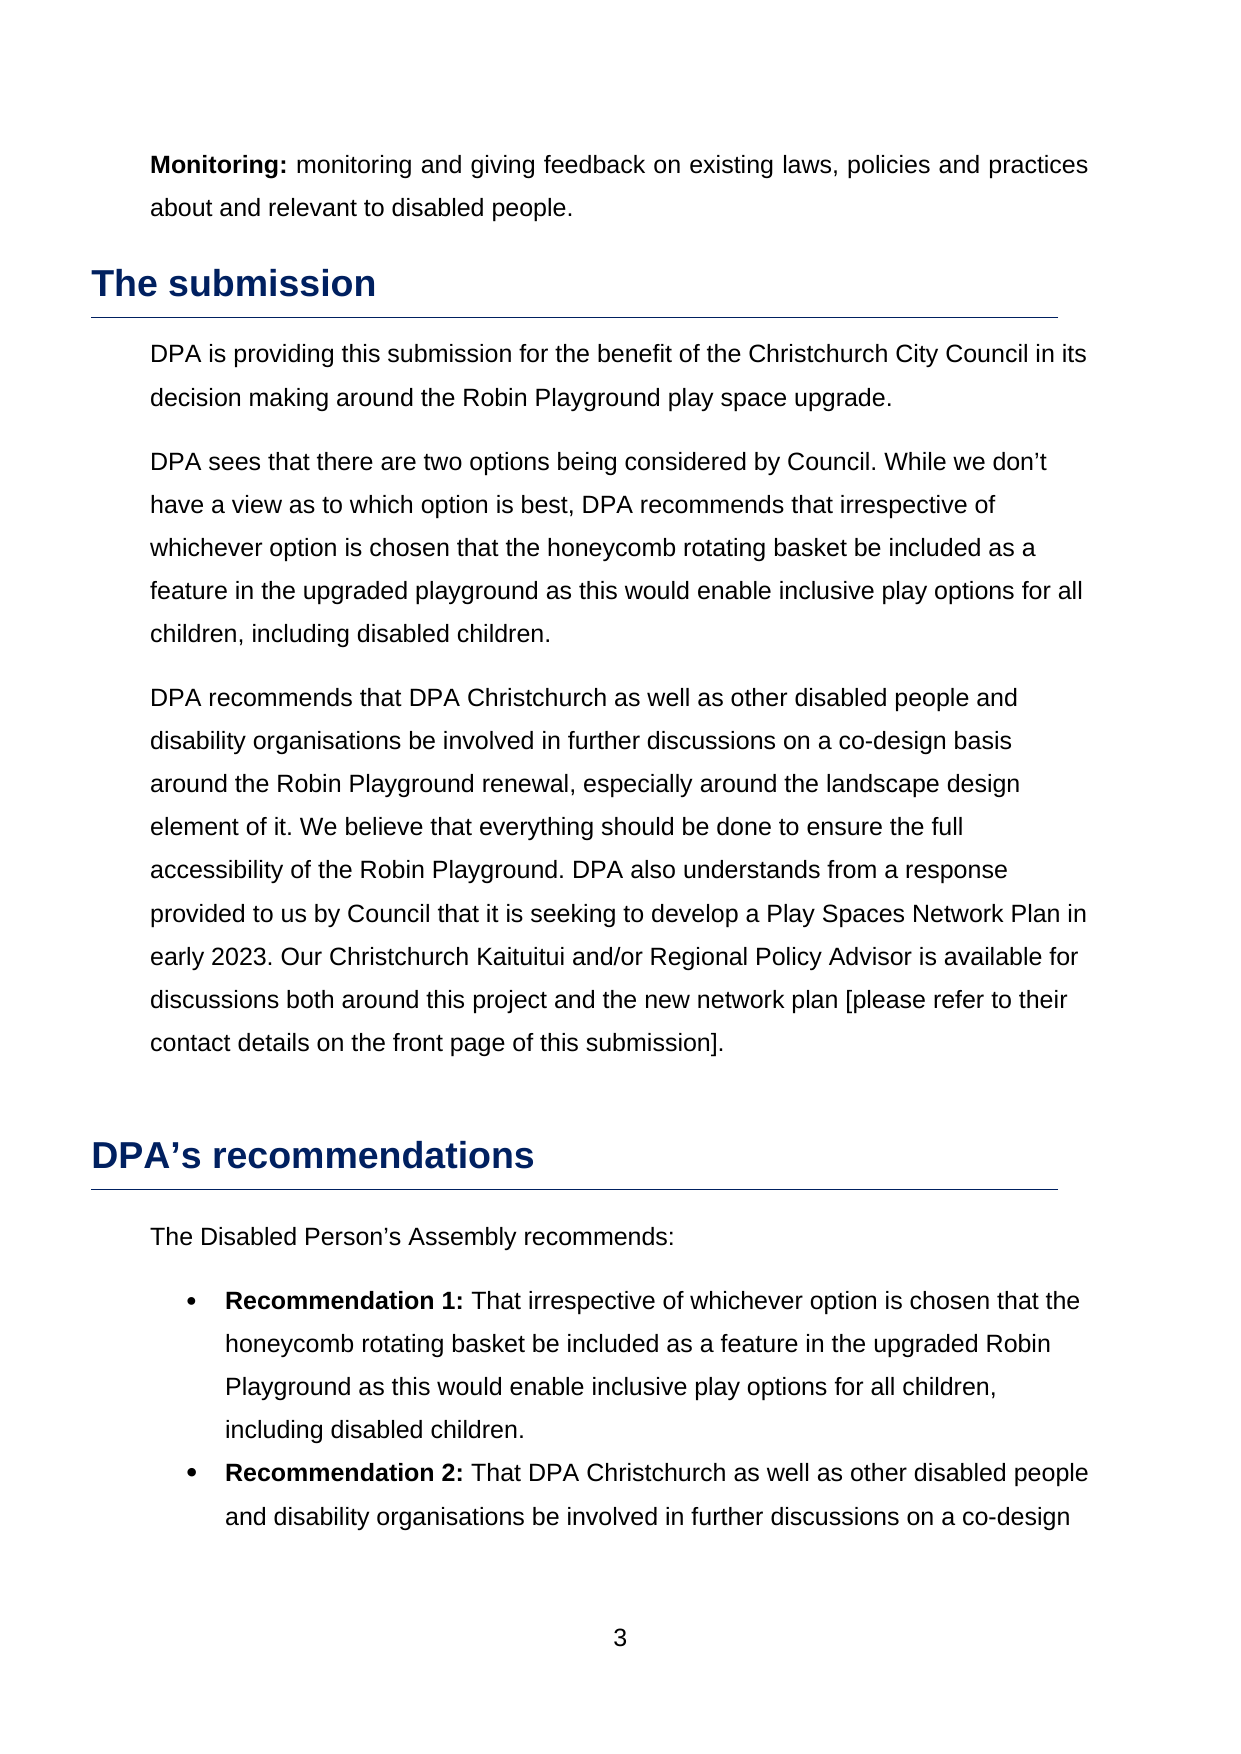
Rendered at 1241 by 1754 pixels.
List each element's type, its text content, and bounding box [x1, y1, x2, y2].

text DPA sees that there are two options being considered by Council. While we don’t have a view as to which option is best, DPA recommends that irrespective of whichever option is chosen that the honeycomb rotating basket be included as a feature in the upgraded playground as this would enable inclusive play options for all children, including disabled children. [150, 447, 1090, 648]
text The Disabled Person’s Assembly recommends: [150, 1222, 1090, 1251]
text DPA recommends that DPA Christchurch as well as other disabled people and disability organisations be involved in further discussions on a co-design basis around the Robin Playground renewal, especially around the landscape design element of it. We believe that everything should be done to ensure the full accessibility of the Robin Playground. DPA also understands from a response provided to us by Council that it is seeking to develop a Play Spaces Network Plan in early 2023. Our Christchurch Kaituitui and/or Regional Policy Advisor is available for discussions both around this project and the new network plan [please refer to their contact details on the front page of this submission]. [150, 683, 1090, 1057]
list Recommendation 1: That irrespective of whichever option is chosen that the honeycomb rotating basket be included as a feature in the upgraded Robin Playground as this would enable inclusive play options for all children, including disabled children. [187, 1286, 1090, 1444]
text Monitoring: monitoring and giving feedback on existing laws, policies and practices about and relevant to disabled people. [150, 150, 1090, 222]
subtitle DPA’s recommendations [91, 1134, 1058, 1189]
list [187, 1458, 1090, 1530]
subtitle The submission [91, 261, 1058, 317]
text DPA is providing this submission for the benefit of the Christchurch City Council in its decision making around the Robin Playground play space upgrade. [150, 339, 1090, 411]
